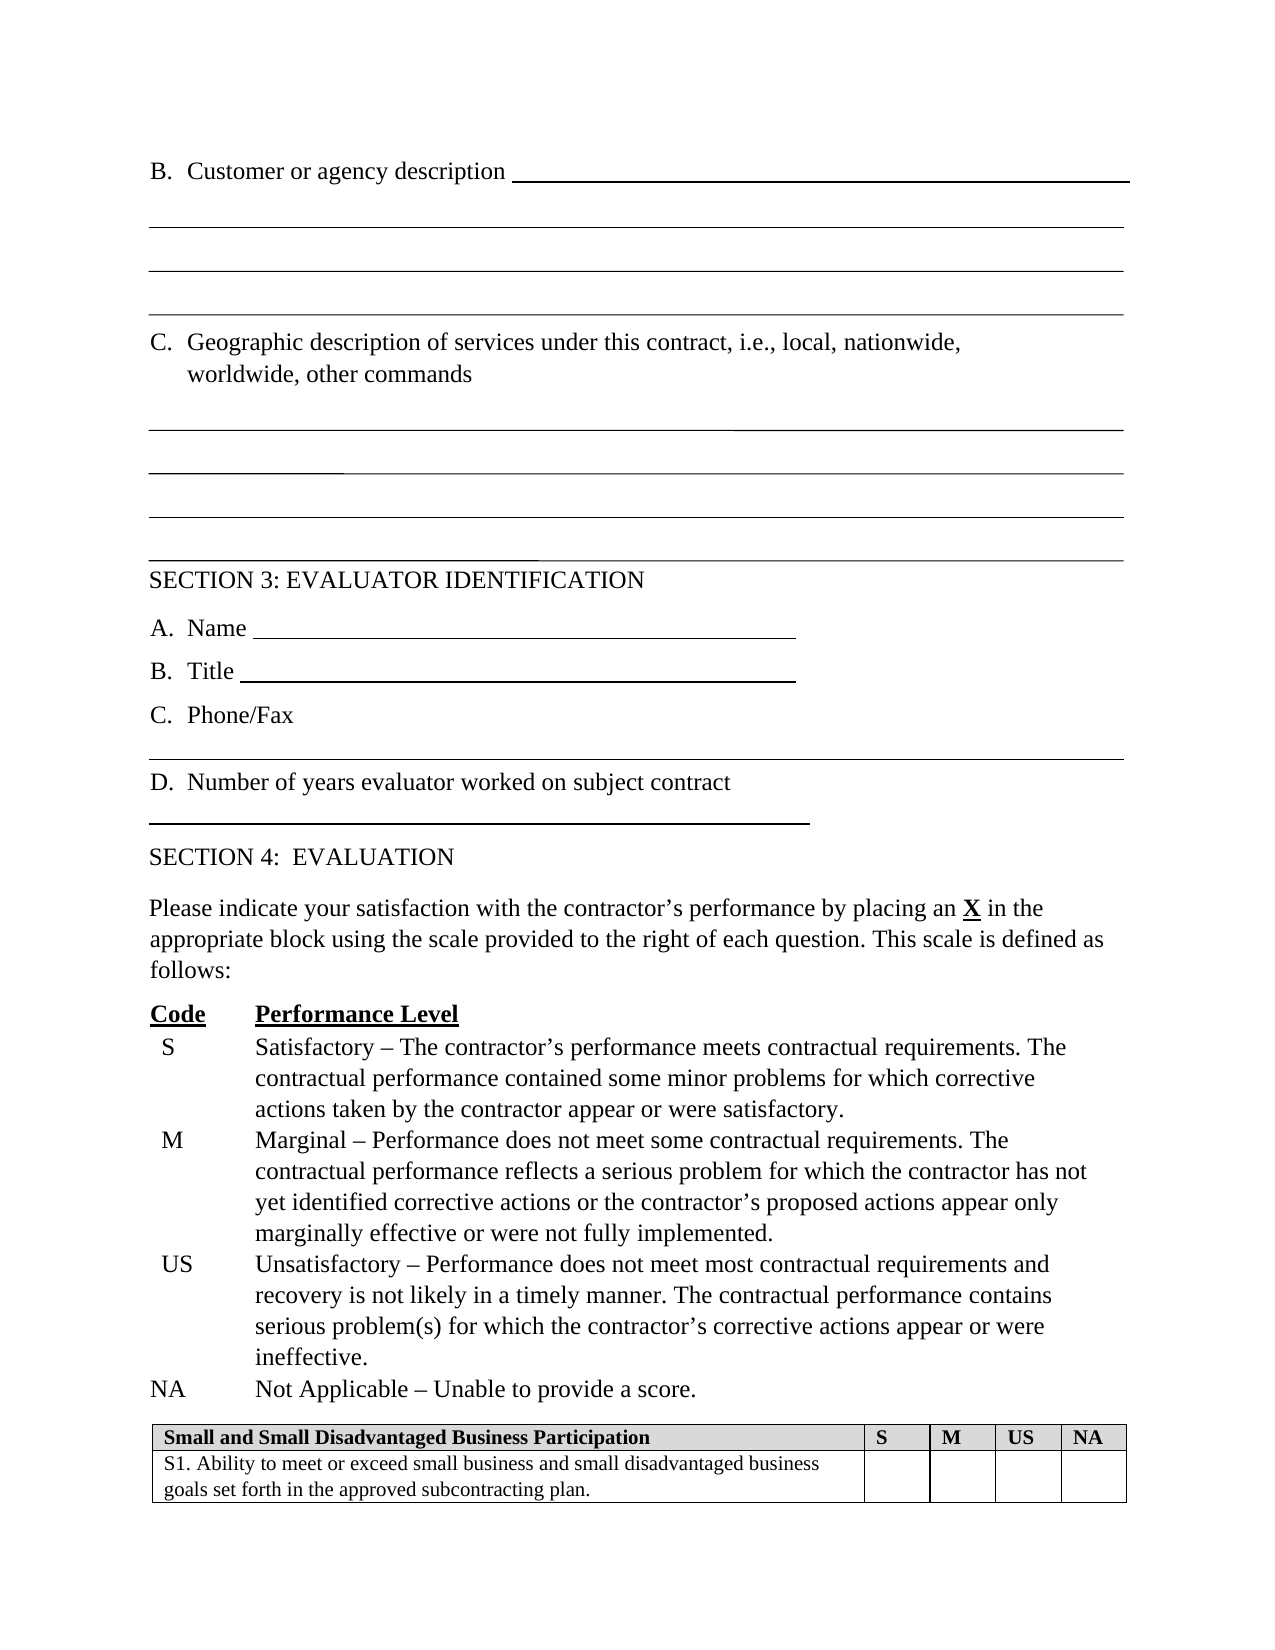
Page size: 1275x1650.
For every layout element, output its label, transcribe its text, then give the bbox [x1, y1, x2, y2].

table_cell [996, 1451, 1061, 1502]
text M Marginal – Performance does not meet some contractual requirements. The contractual performance reflects a serious problem for which the contractor has not yet identified corrective actions or the contractor’s proposed actions appear only marginally effective or were not fully implemented. [161, 1125, 1124, 1247]
table_cell [1062, 1451, 1126, 1502]
table_header Small and Small Disadvantaged Business Participation [153, 1425, 864, 1450]
text Please indicate your satisfaction with the contractor’s performance by placing an X in the appropriate block using the scale provided to the right of each question. This scale is defined as follows: [148, 893, 1142, 984]
table_cell S1. Ability to meet or exceed small business and small disadvantaged business goals set forth in the approved subcontracting plan. [153, 1451, 864, 1502]
list Geographic description of services under this contract, i.e., local, nationwide, worldwide, other commands [150, 316, 961, 388]
text SECTION 3: EVALUATOR IDENTIFICATION [148, 565, 1142, 594]
table_cell [865, 1451, 929, 1502]
text NA Not Applicable – Unable to provide a score. [150, 1374, 1142, 1402]
table_header S [865, 1425, 929, 1450]
table_header M [931, 1425, 995, 1450]
text SECTION 4: EVALUATION [148, 798, 848, 870]
text S Satisfactory – The contractor’s performance meets contractual requirements. The contractual performance contained some minor problems for which corrective actions taken by the contractor appear or were satisfactory. [161, 1032, 1112, 1122]
list Phone/Fax [150, 700, 1142, 729]
text US Unsatisfactory – Performance does not meet most contractual requirements and recovery is not likely in a timely manner. The contractual performance contains serious problem(s) for which the contractor’s corrective actions appear or were ineffective. [161, 1249, 1058, 1371]
table_cell [931, 1451, 995, 1502]
table_header NA [1062, 1425, 1126, 1450]
list Name [150, 613, 1142, 642]
list Customer or agency description [150, 156, 1142, 185]
list Number of years evaluator worked on subject contract [150, 767, 1142, 795]
text Code Performance Level [150, 999, 1142, 1028]
list Title [150, 656, 1142, 685]
table_header US [996, 1425, 1061, 1450]
